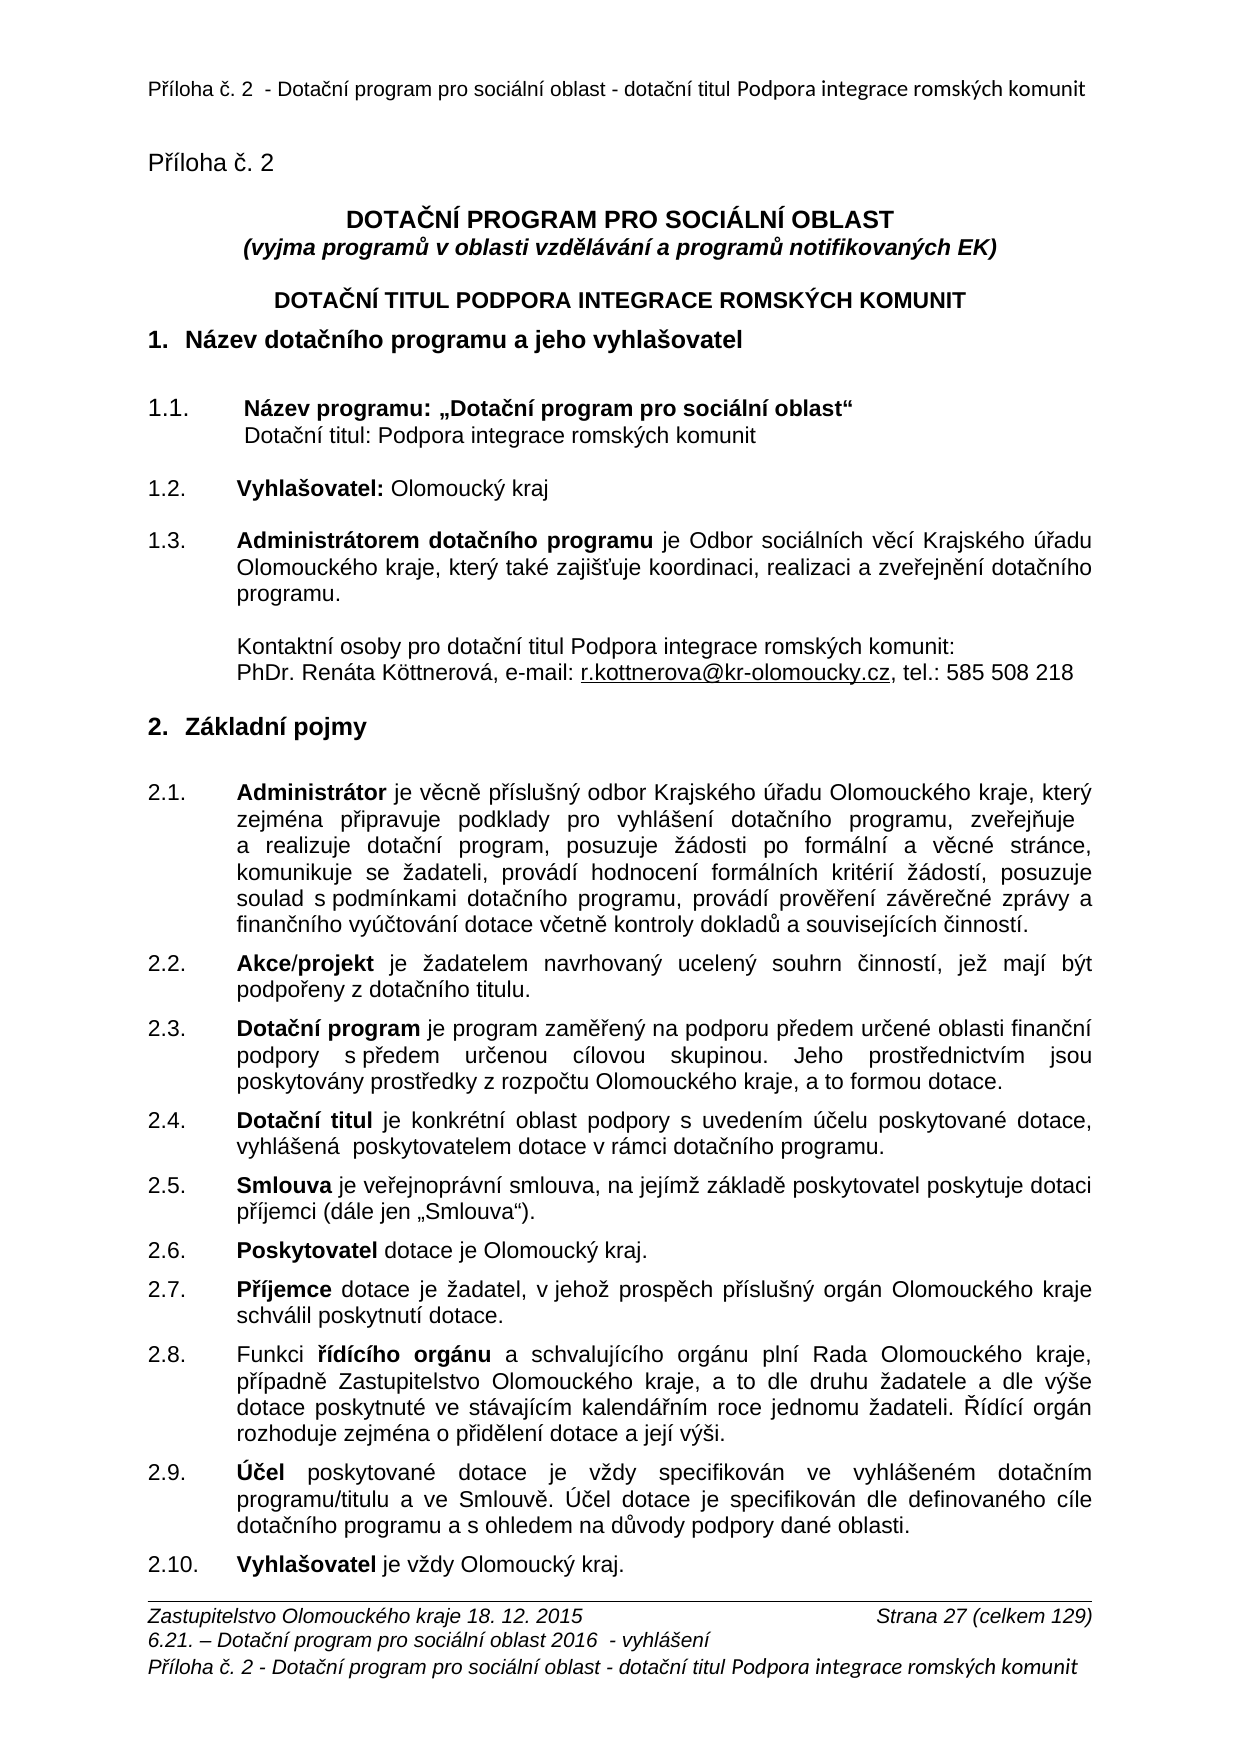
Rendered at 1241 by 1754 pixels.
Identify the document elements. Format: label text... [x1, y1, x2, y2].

list Administrátor je věcně příslušný odbor Krajského úřadu Olomouckého kraje, který zejména připravuje podklady pro vyhlášení dotačního programu, zveřejňuje a realizuje dotační program, posuzuje žádosti po formální a věcné stránce, komunikuje se žadateli, provádí hodnocení formálních kritérií žádostí, posuzuje soulad s podmínkami dotačního programu, provádí prověření závěrečné zprávy a finančního vyúčtování dotace včetně kontroly dokladů a souvisejících činností. [148, 779, 1092, 937]
list Dotační program je program zaměřený na podporu předem určené oblasti finanční podpory s předem určenou cílovou skupinou. Jeho prostřednictvím jsou poskytovány prostředky z rozpočtu Olomouckého kraje, a to formou dotace. [148, 1015, 1092, 1094]
text Dotační titul: Podpora integrace romských komunit [221, 422, 1092, 448]
list Akce/projekt je žadatelem navrhovaný ucelený souhrn činností, jež mají být podpořeny z dotačního titulu. [148, 950, 1092, 1003]
list Funkci řídícího orgánu a schvalujícího orgánu plní Rada Olomouckého kraje, případně Zastupitelstvo Olomouckého kraje, a to dle druhu žadatele a dle výše dotace poskytnuté ve stávajícím kalendářním roce jednomu žadateli. Řídící orgán rozhoduje zejména o přidělení dotace a její výši. [148, 1341, 1092, 1447]
list Název dotačního programu a jeho vyhlašovatel [148, 326, 1092, 354]
list Účel poskytované dotace je vždy specifikován ve vyhlášeném dotačním programu/titulu a ve Smlouvě. Účel dotace je specifikován dle definovaného cíle dotačního programu a s ohledem na důvody podpory dané oblasti. [148, 1459, 1092, 1538]
text Příloha č. 2 [148, 148, 1092, 176]
text PhDr. Renáta Köttnerová, e-mail: r.kottnerova@kr-olomoucky.cz, tel.: 585 508 218 [148, 659, 1092, 685]
text Kontaktní osoby pro dotační titul Podpora integrace romských komunit: [236, 633, 1092, 659]
list Název programu: „Dotační program pro sociální oblast“ [148, 393, 1092, 422]
list Administrátorem dotačního programu je Odbor sociálních věcí Krajského úřadu Olomouckého kraje, který také zajišťuje koordinaci, realizaci a zveřejnění dotačního programu. [148, 527, 1092, 606]
list Poskytovatel dotace je Olomoucký kraj. [148, 1237, 1092, 1263]
text (vyjma programů v oblasti vzdělávání a programů notifikovaných EK) [148, 234, 1092, 260]
list Vyhlašovatel je vždy Olomoucký kraj. [148, 1551, 1092, 1577]
list Smlouva je veřejnoprávní smlouva, na jejímž základě poskytovatel poskytuje dotaci příjemci (dále jen „Smlouva“). [148, 1172, 1092, 1225]
list Základní pojmy [148, 712, 1092, 741]
list Příjemce dotace je žadatel, v jehož prospěch příslušný orgán Olomouckého kraje schválil poskytnutí dotace. [148, 1276, 1092, 1329]
text Dotační titul Podpora integrace romských komunit [148, 287, 1092, 313]
list Vyhlašovatel: Olomoucký kraj [148, 474, 1092, 501]
list Dotační titul je konkrétní oblast podpory s uvedením účelu poskytované dotace, vyhlášená poskytovatelem dotace v rámci dotačního programu. [148, 1107, 1092, 1159]
text Dotační program pro sociální oblast [148, 205, 1092, 234]
